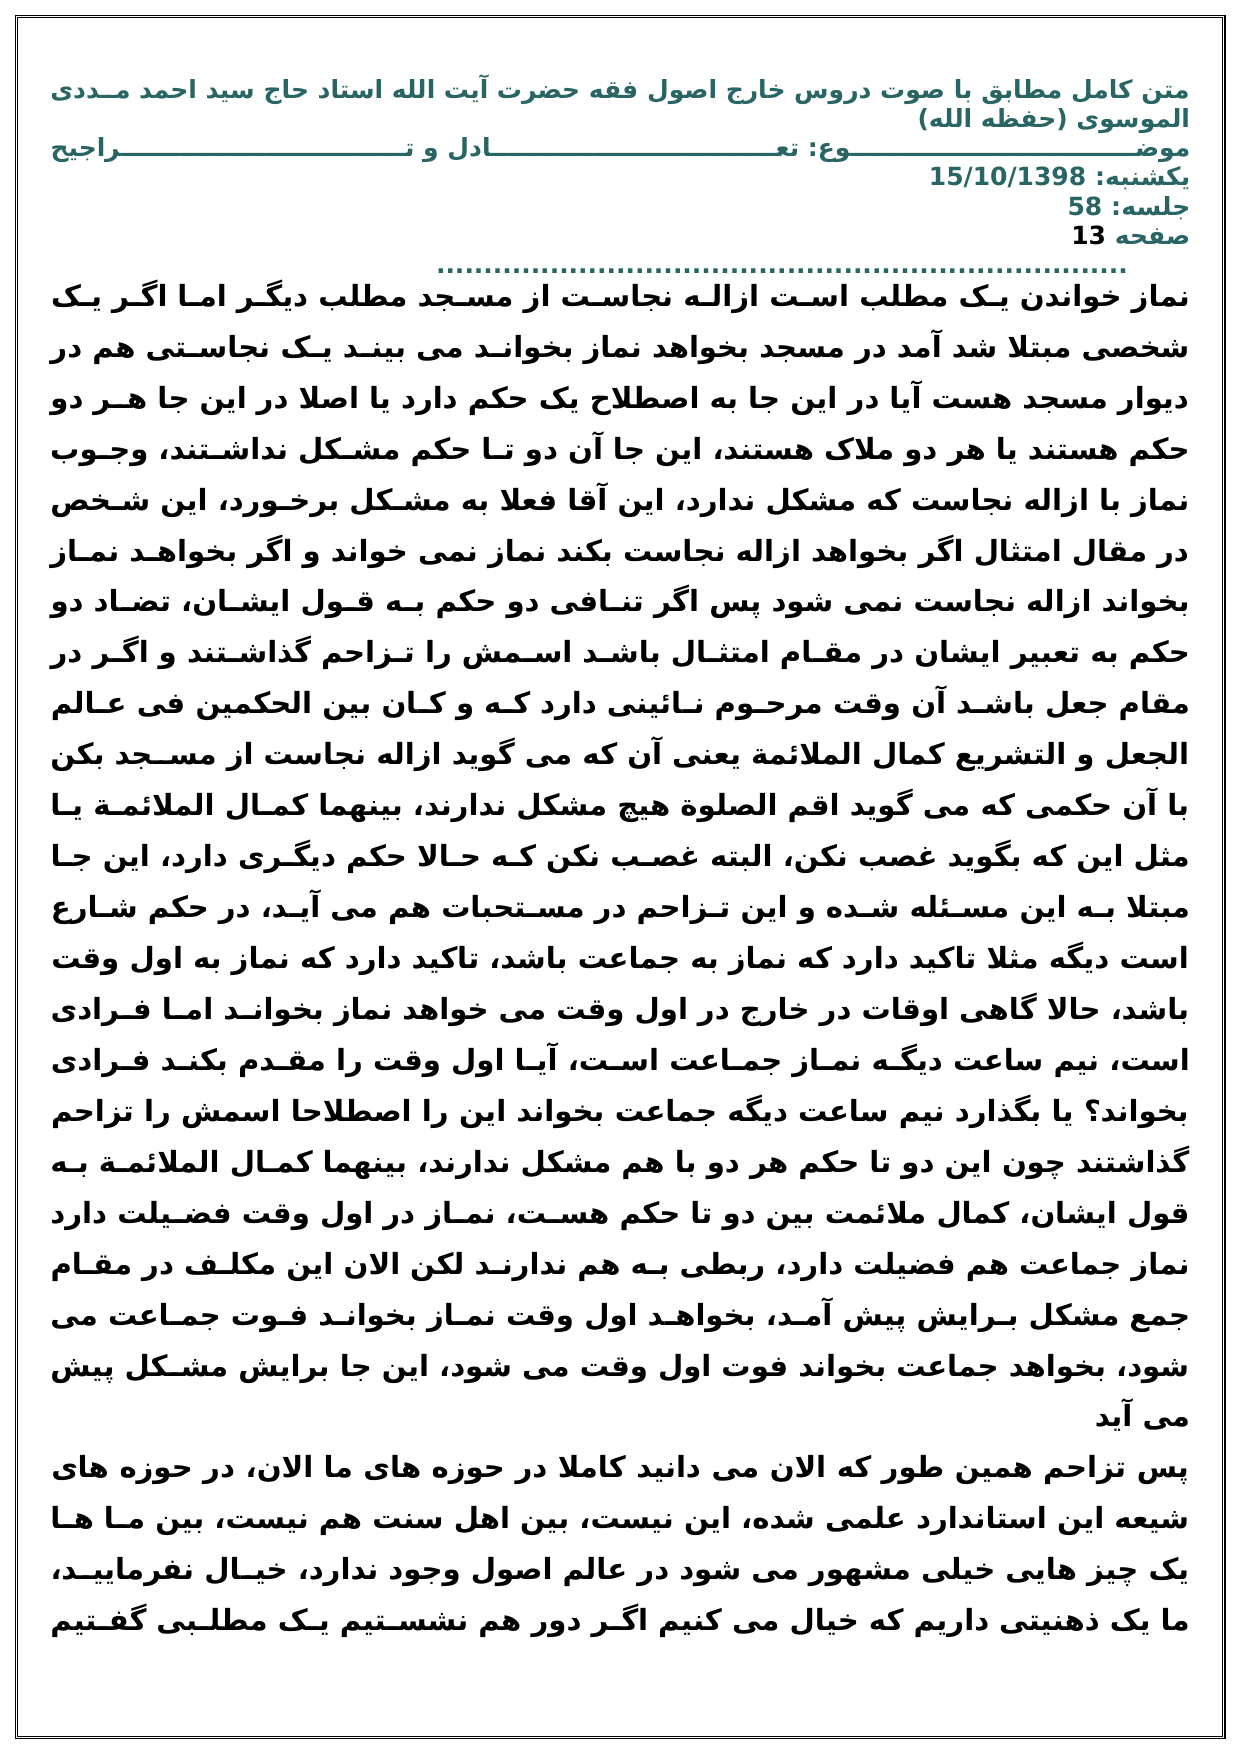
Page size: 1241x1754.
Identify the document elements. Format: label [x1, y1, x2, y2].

text [50, 279, 1190, 1434]
text [50, 1451, 1190, 1637]
